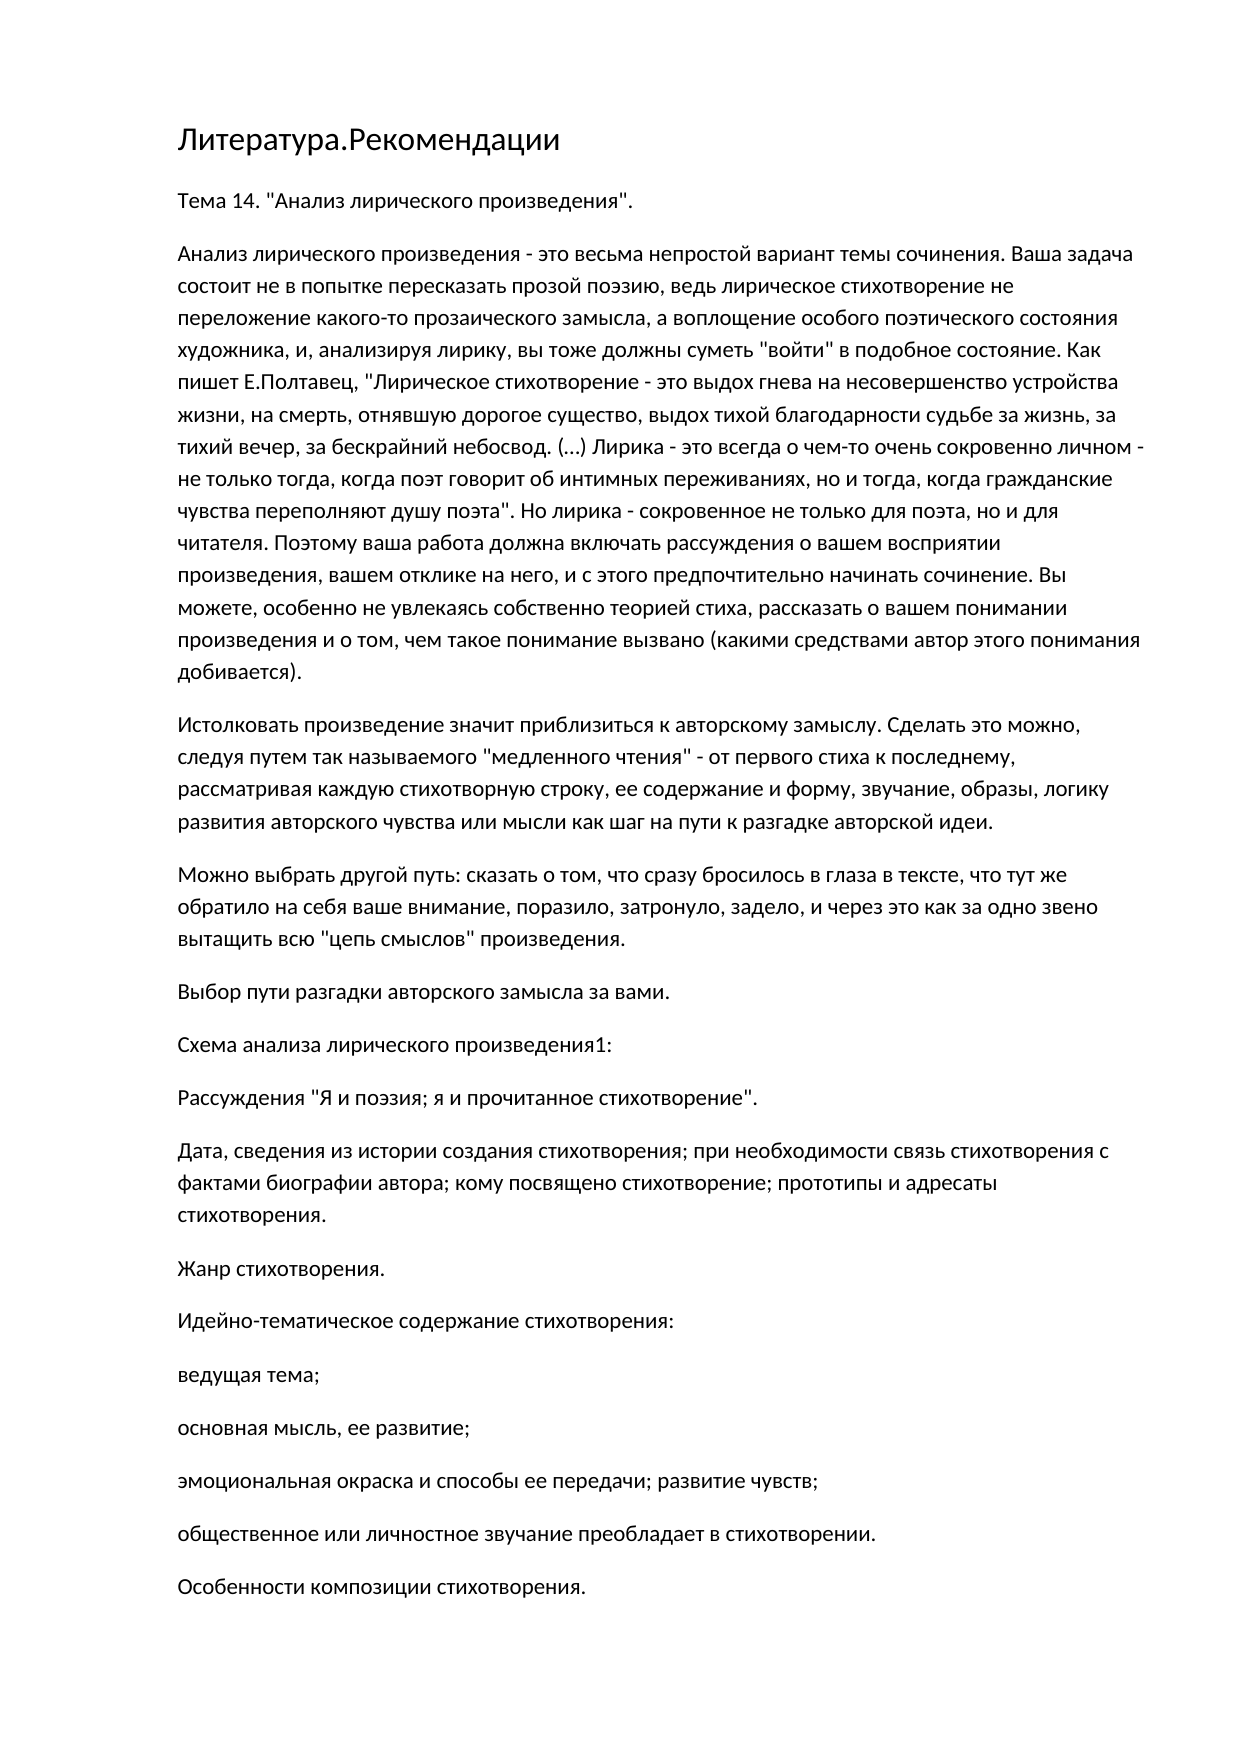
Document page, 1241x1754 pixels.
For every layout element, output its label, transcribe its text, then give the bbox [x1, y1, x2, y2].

text Идейно-тематическое содержание стихотворения: [177, 1307, 1152, 1335]
text Можно выбрать другой путь: сказать о том, что сразу бросилось в глаза в тексте, что тут же обратило на себя ваше внимание, поразило, затронуло, задело, и через это как за одно звено вытащить всю "цепь смыслов" произведения. [177, 860, 1152, 952]
text Жанр стихотворения. [177, 1254, 1152, 1282]
text ведущая тема; [177, 1360, 1152, 1388]
text основная мысль, ее развитие; [177, 1413, 1152, 1441]
text Дата, сведения из истории создания стихотворения; при необходимости связь стихотворения с фактами биографии автора; кому посвящено стихотворение; прототипы и адресаты стихотворения. [177, 1136, 1152, 1229]
text Тема 14. "Анализ лирического произведения". [177, 186, 1152, 214]
text Особенности композиции стихотворения. [177, 1572, 1152, 1600]
text Анализ лирического произведения - это весьма непростой вариант темы сочинения. Ваша задача состоит не в попытке пересказать прозой поэзию, ведь лирическое стихотворение не переложение какого-то прозаического замысла, а воплощение особого поэтического состояния художника, и, анализируя лирику, вы тоже должны суметь "войти" в подобное состояние. Как пишет Е.Полтавец, "Лирическое стихотворение - это выдох гнева на несовершенство устройства жизни, на смерть, отнявшую дорогое существо, выдох тихой благодарности судьбе за жизнь, за тихий вечер, за бескрайний небосвод. (…) Лирика - это всегда о чем-то очень сокровенно личном - не только тогда, когда поэт говорит об интимных переживаниях, но и тогда, когда гражданские чувства переполняют душу поэта". Но лирика - сокровенное не только для поэта, но и для читателя. Поэтому ваша работа должна включать рассуждения о вашем восприятии произведения, вашем отклике на него, и с этого предпочтительно начинать сочинение. Вы можете, особенно не увлекаясь собственно теорией стиха, рассказать о вашем понимании произведения и о том, чем такое понимание вызвано (какими средствами автор этого понимания добивается). [177, 239, 1152, 685]
text Истолковать произведение значит приблизиться к авторскому замыслу. Сделать это можно, следуя путем так называемого "медленного чтения" - от первого стиха к последнему, рассматривая каждую стихотворную строку, ее содержание и форму, звучание, образы, логику развития авторского чувства или мысли как шаг на пути к разгадке авторской идеи. [177, 710, 1152, 835]
text общественное или личностное звучание преобладает в стихотворении. [177, 1519, 1152, 1547]
text Выбор пути разгадки авторского замысла за вами. [177, 977, 1152, 1005]
text эмоциональная окраска и способы ее передачи; развитие чувств; [177, 1466, 1152, 1494]
text Рассуждения "Я и поэзия; я и прочитанное стихотворение". [177, 1083, 1152, 1111]
text Схема анализа лирического произведения1: [177, 1030, 1152, 1058]
text Литература.Рекомендации [177, 118, 1152, 159]
